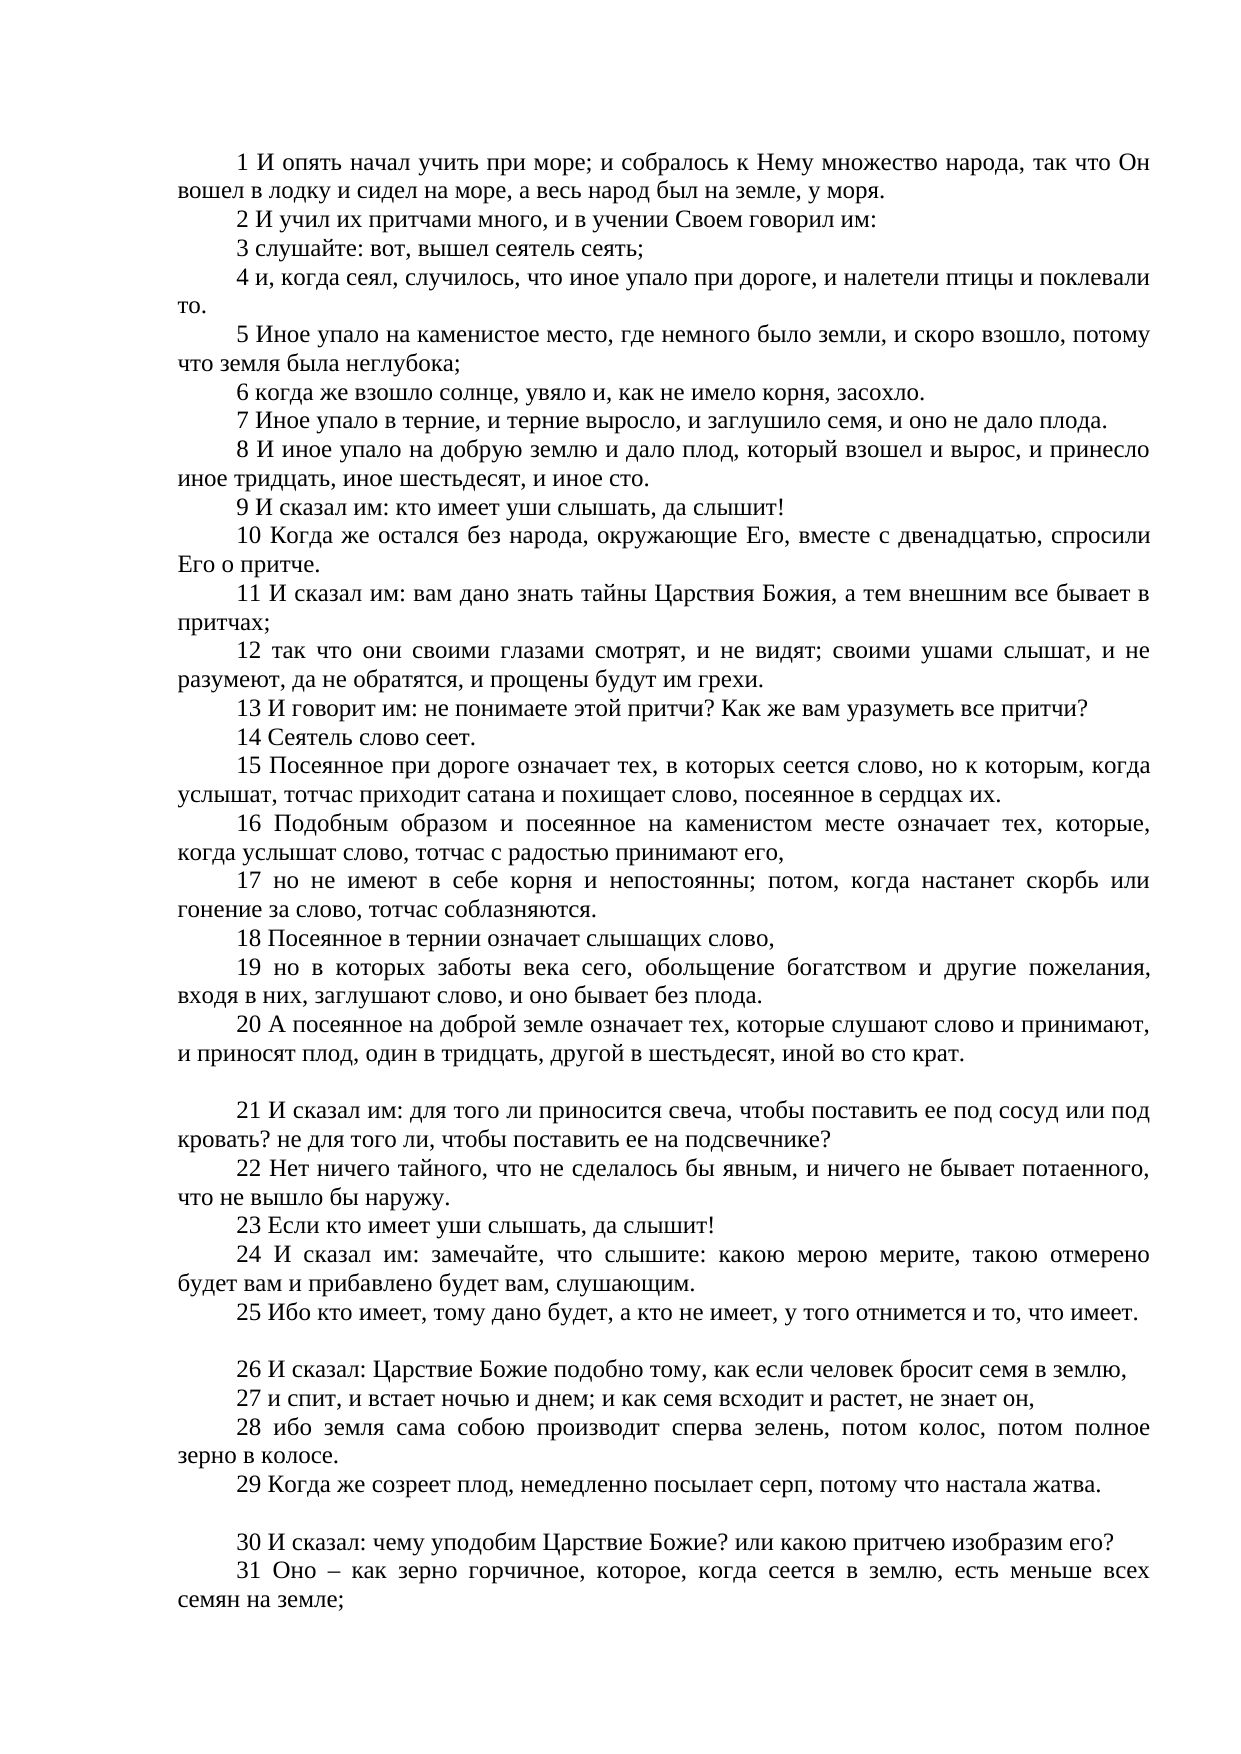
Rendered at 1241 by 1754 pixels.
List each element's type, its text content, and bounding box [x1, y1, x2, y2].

text 18 Посеянное в тернии означает слышащих слово, [177, 923, 1152, 952]
text 25 Ибо кто имеет, тому дано будет, а кто не имеет, у того отнимется и то, что имеет. [177, 1297, 1152, 1326]
text 7 Иное упало в терние, и терние выросло, и заглушило семя, и оно не дало плода. [177, 406, 1152, 434]
text 31 Оно – как зерно горчичное, которое, когда сеется в землю, есть меньше всех семян на земле; [177, 1556, 1152, 1613]
text 4 и, когда сеял, случилось, что иное упало при дороге, и налетели птицы и поклевали то. [177, 262, 1152, 319]
text 12 так что они своими глазами смотрят, и не видят; своими ушами слышат, и не разумеют, да не обратятся, и прощены будут им грехи. [177, 636, 1152, 693]
text 26 И сказал: Царствие Божие подобно тому, как если человек бросит семя в землю, [177, 1354, 1152, 1383]
text 2 И учил их притчами много, и в учении Своем говорил им: [177, 204, 1152, 233]
text 3 слушайте: вот, вышел сеятель сеять; [177, 233, 1152, 262]
text 10 Когда же остался без народа, окружающие Его, вместе с двенадцатью, спросили Его о притче. [177, 521, 1152, 578]
text 9 И сказал им: кто имеет уши слышать, да слышит! [177, 492, 1152, 521]
text 11 И сказал им: вам дано знать тайны Царствия Божия, а тем внешним все бывает в притчах; [177, 578, 1152, 636]
text 30 И сказал: чему уподобим Царствие Божие? или какою притчею изобразим его? [177, 1527, 1152, 1556]
text 20 А посеянное на доброй земле означает тех, которые слушают слово и принимают, и приносят плод, один в тридцать, другой в шестьдесят, иной во сто крат. [177, 1009, 1152, 1067]
text 8 И иное упало на добрую землю и дало плод, который взошел и вырос, и принесло иное тридцать, иное шестьдесят, и иное сто. [177, 434, 1152, 492]
text 6 когда же взошло солнце, увяло и, как не имело корня, засохло. [177, 377, 1152, 406]
text 15 Посеянное при дороге означает тех, в которых сеется слово, но к которым, когда услышат, тотчас приходит сатана и похищает слово, посеянное в сердцах их. [177, 751, 1152, 808]
text 27 и спит, и встает ночью и днем; и как семя всходит и растет, не знает он, [177, 1383, 1152, 1412]
text 19 но в которых заботы века сего, обольщение богатством и другие пожелания, входя в них, заглушают слово, и оно бывает без плода. [177, 952, 1152, 1009]
text 23 Если кто имеет уши слышать, да слышит! [177, 1211, 1152, 1239]
text 24 И сказал им: замечайте, что слышите: какою мерою мерите, такою отмерено будет вам и прибавлено будет вам, слушающим. [177, 1239, 1152, 1297]
text 14 Сеятель слово сеет. [177, 722, 1152, 751]
text 5 Иное упало на каменистое место, где немного было земли, и скоро взошло, потому что земля была неглубока; [177, 319, 1152, 377]
text 29 Когда же созреет плод, немедленно посылает серп, потому что настала жатва. [177, 1469, 1152, 1498]
text 17 но не имеют в себе корня и непостоянны; потом, когда настанет скорбь или гонение за слово, тотчас соблазняются. [177, 866, 1152, 923]
text 28 ибо земля сама собою производит сперва зелень, потом колос, потом полное зерно в колосе. [177, 1412, 1152, 1469]
text 1 И опять начал учить при море; и собралось к Нему множество народа, так что Он вошел в лодку и сидел на море, а весь народ был на земле, у моря. [177, 147, 1152, 204]
text 22 Нет ничего тайного, что не сделалось бы явным, и ничего не бывает потаенного, что не вышло бы наружу. [177, 1153, 1152, 1211]
text 13 И говорит им: не понимаете этой притчи? Как же вам уразуметь все притчи? [177, 693, 1152, 722]
text 16 Подобным образом и посеянное на каменистом месте означает тех, которые, когда услышат слово, тотчас с радостью принимают его, [177, 808, 1152, 866]
text 21 И сказал им: для того ли приносится свеча, чтобы поставить ее под сосуд или под кровать? не для того ли, чтобы поставить ее на подсвечнике? [177, 1096, 1152, 1153]
